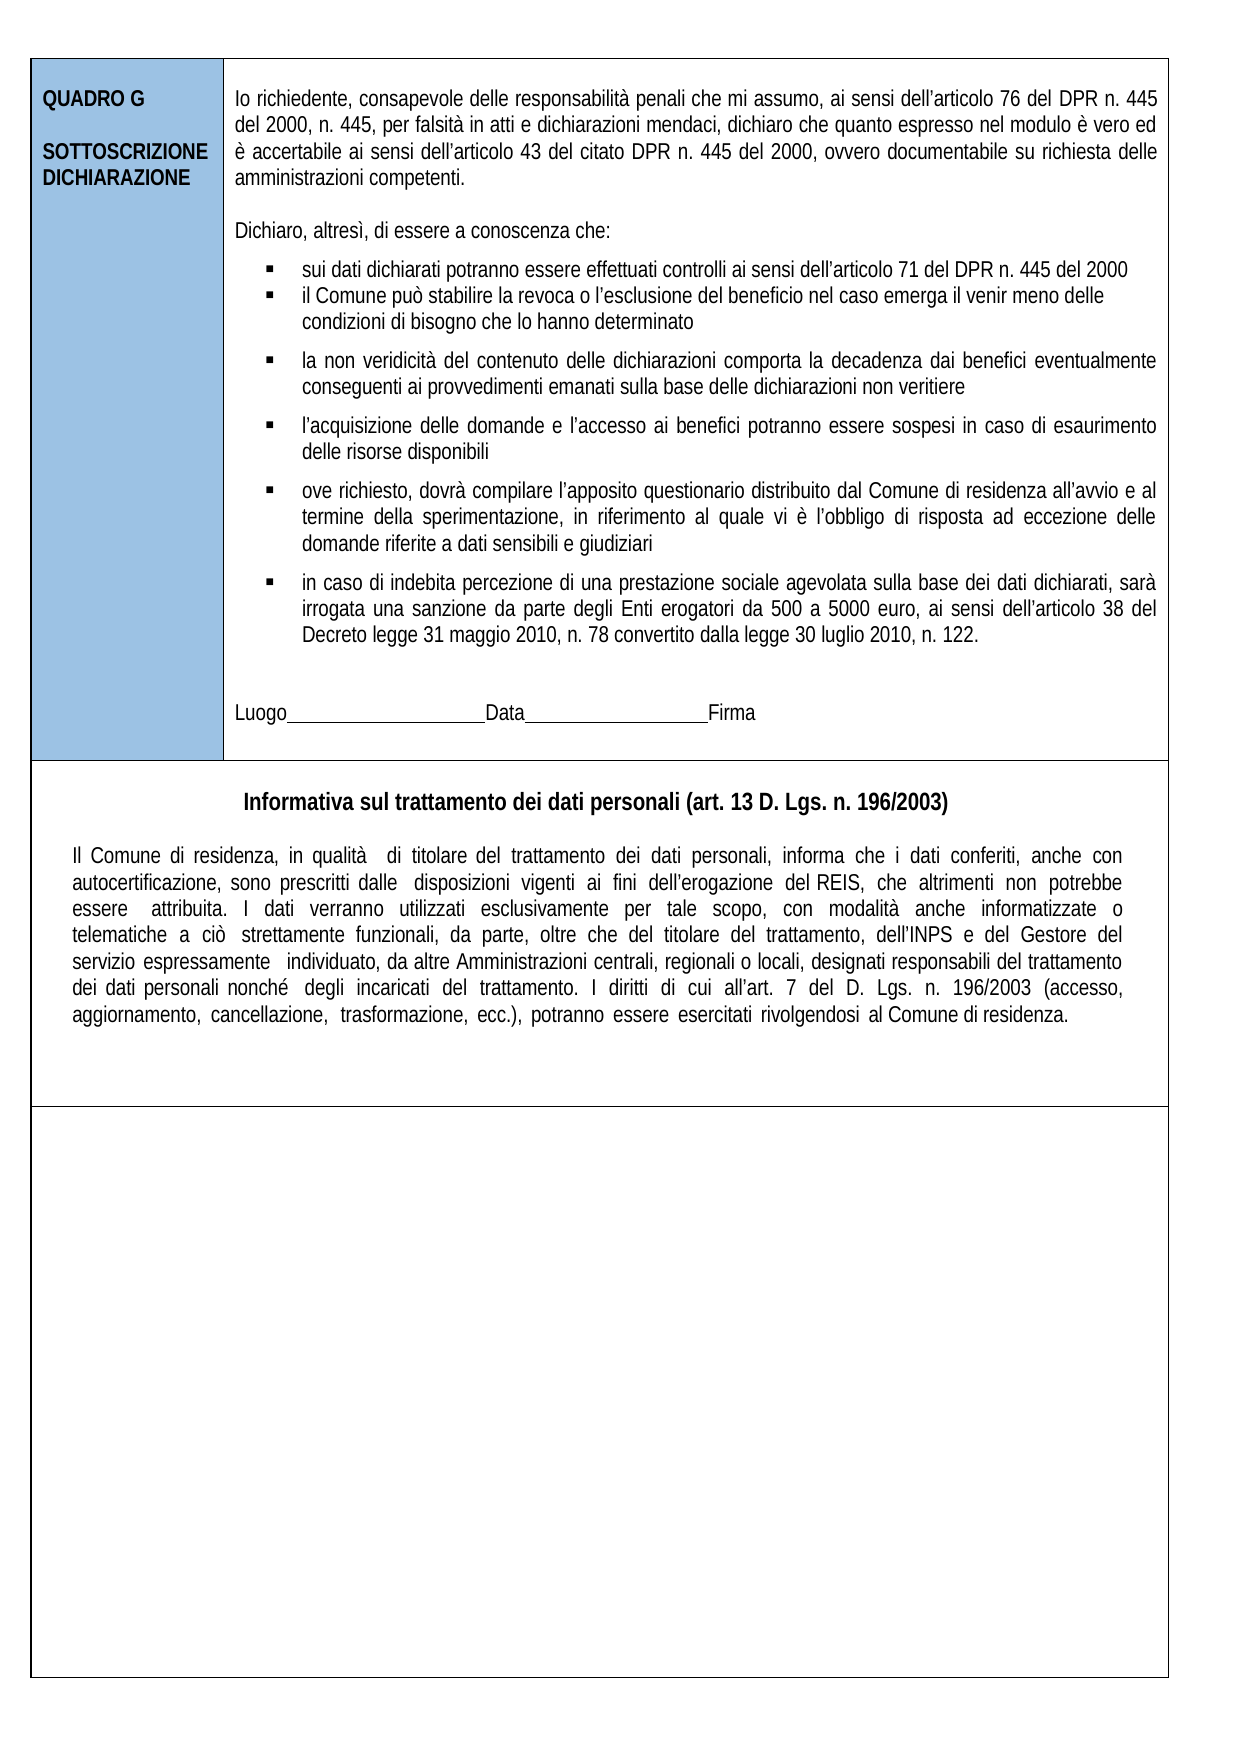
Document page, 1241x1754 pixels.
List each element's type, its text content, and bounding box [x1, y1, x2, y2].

table_header Io richiedente, consapevole delle responsabilità penali che mi assumo, ai sensi dell’articolo 76 del DPR n. 445 del 2000, n. 445, per falsità in atti e dichiarazioni mendaci, dichiaro che quanto espresso nel modulo è vero ed è accertabile ai sensi dell’articolo 43 del citato DPR n. 445 del 2000, ovvero documentabile su richiesta delle amministrazioni competenti. Dichiaro, altresì, di essere a conoscenza che: sui dati dichiarati potranno essere effettuati controlli ai sensi dell’articolo 71 del DPR n. 445 del 2000 il Comune può stabilire la revoca o l’esclusione del beneficio nel caso emerga il venir meno delle condizioni di bisogno che lo hanno determinato la non veridicità del contenuto delle dichiarazioni comporta la decadenza dai benefici eventualmente conseguenti ai provvedimenti emanati sulla base delle dichiarazioni non veritiere l’acquisizione delle domande e l’accesso ai benefici potranno essere sospesi in caso di esaurimento delle risorse disponibili ove richiesto, dovrà compilare l’apposito questionario distribuito dal Comune di residenza all’avvio e al termine della sperimentazione, in riferimento al quale vi è l’obbligo di risposta ad eccezione delle domande riferite a dati sensibili e giudiziari in caso di indebita percezione di una prestazione sociale agevolata sulla base dei dati dichiarati, sarà irrogata una sanzione da parte degli Enti erogatori da 500 a 5000 euro, ai sensi dell’articolo 38 del Decreto legge 31 maggio 2010, n. 78 convertito dalla legge 30 luglio 2010, n. 122. Luogo Data Firma [224, 59, 1168, 760]
table_cell Informativa sul trattamento dei dati personali (art. 13 D. Lgs. n. 196/2003) Il Comune di residenza, in qualità di titolare del trattamento dei dati personali, informa che i dati conferiti, anche con autocertificazione, sono prescritti dalle disposizioni vigenti ai fini dell’erogazione del REIS, che altrimenti non potrebbe essere attribuita. I dati verranno utilizzati esclusivamente per tale scopo, con modalità anche informatizzate o telematiche a ciò strettamente funzionali, da parte, oltre che del titolare del trattamento, dell’INPS e del Gestore del servizio espressamente individuato, da altre Amministrazioni centrali, regionali o locali, designati responsabili del trattamento dei dati personali nonché degli incaricati del trattamento. I diritti di cui all’art. 7 del D. Lgs. n. 196/2003 (accesso, aggiornamento, cancellazione, trasformazione, ecc.), potranno essere esercitati rivolgendosi al Comune di residenza. [32, 761, 1168, 1106]
table_header QUADRO G SOTTOSCRIZIONE DICHIARAZIONE [32, 59, 223, 760]
table_cell [32, 1107, 1168, 1677]
